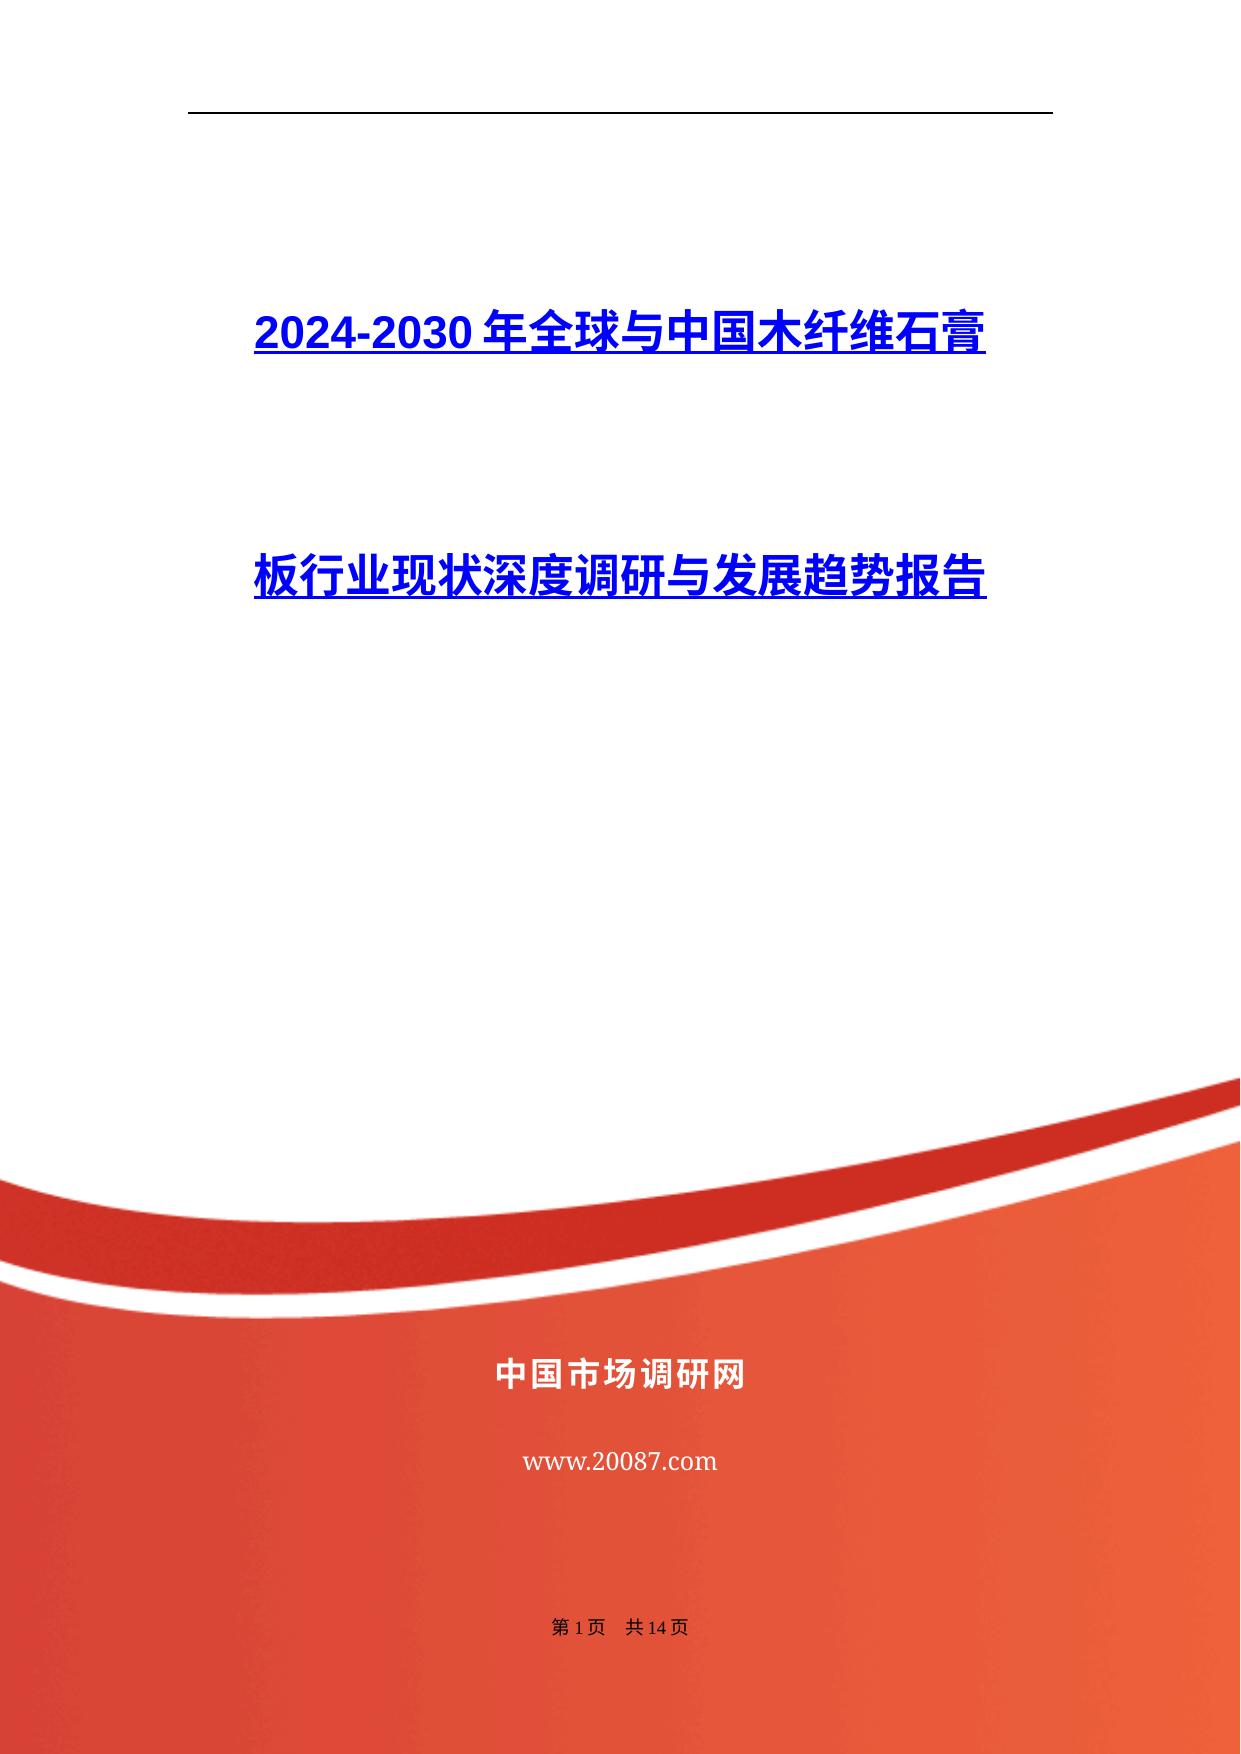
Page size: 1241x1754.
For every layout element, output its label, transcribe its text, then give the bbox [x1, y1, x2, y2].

table_header 2024-2030年全球与中国木纤维石膏板行业现状深度调研与发展趋势报告 [188, 207, 1053, 773]
text www.20087.com [187, 1428, 1053, 1493]
picture [0, 1006, 1241, 1754]
subtitle 中国市场调研网 [187, 1339, 1053, 1404]
